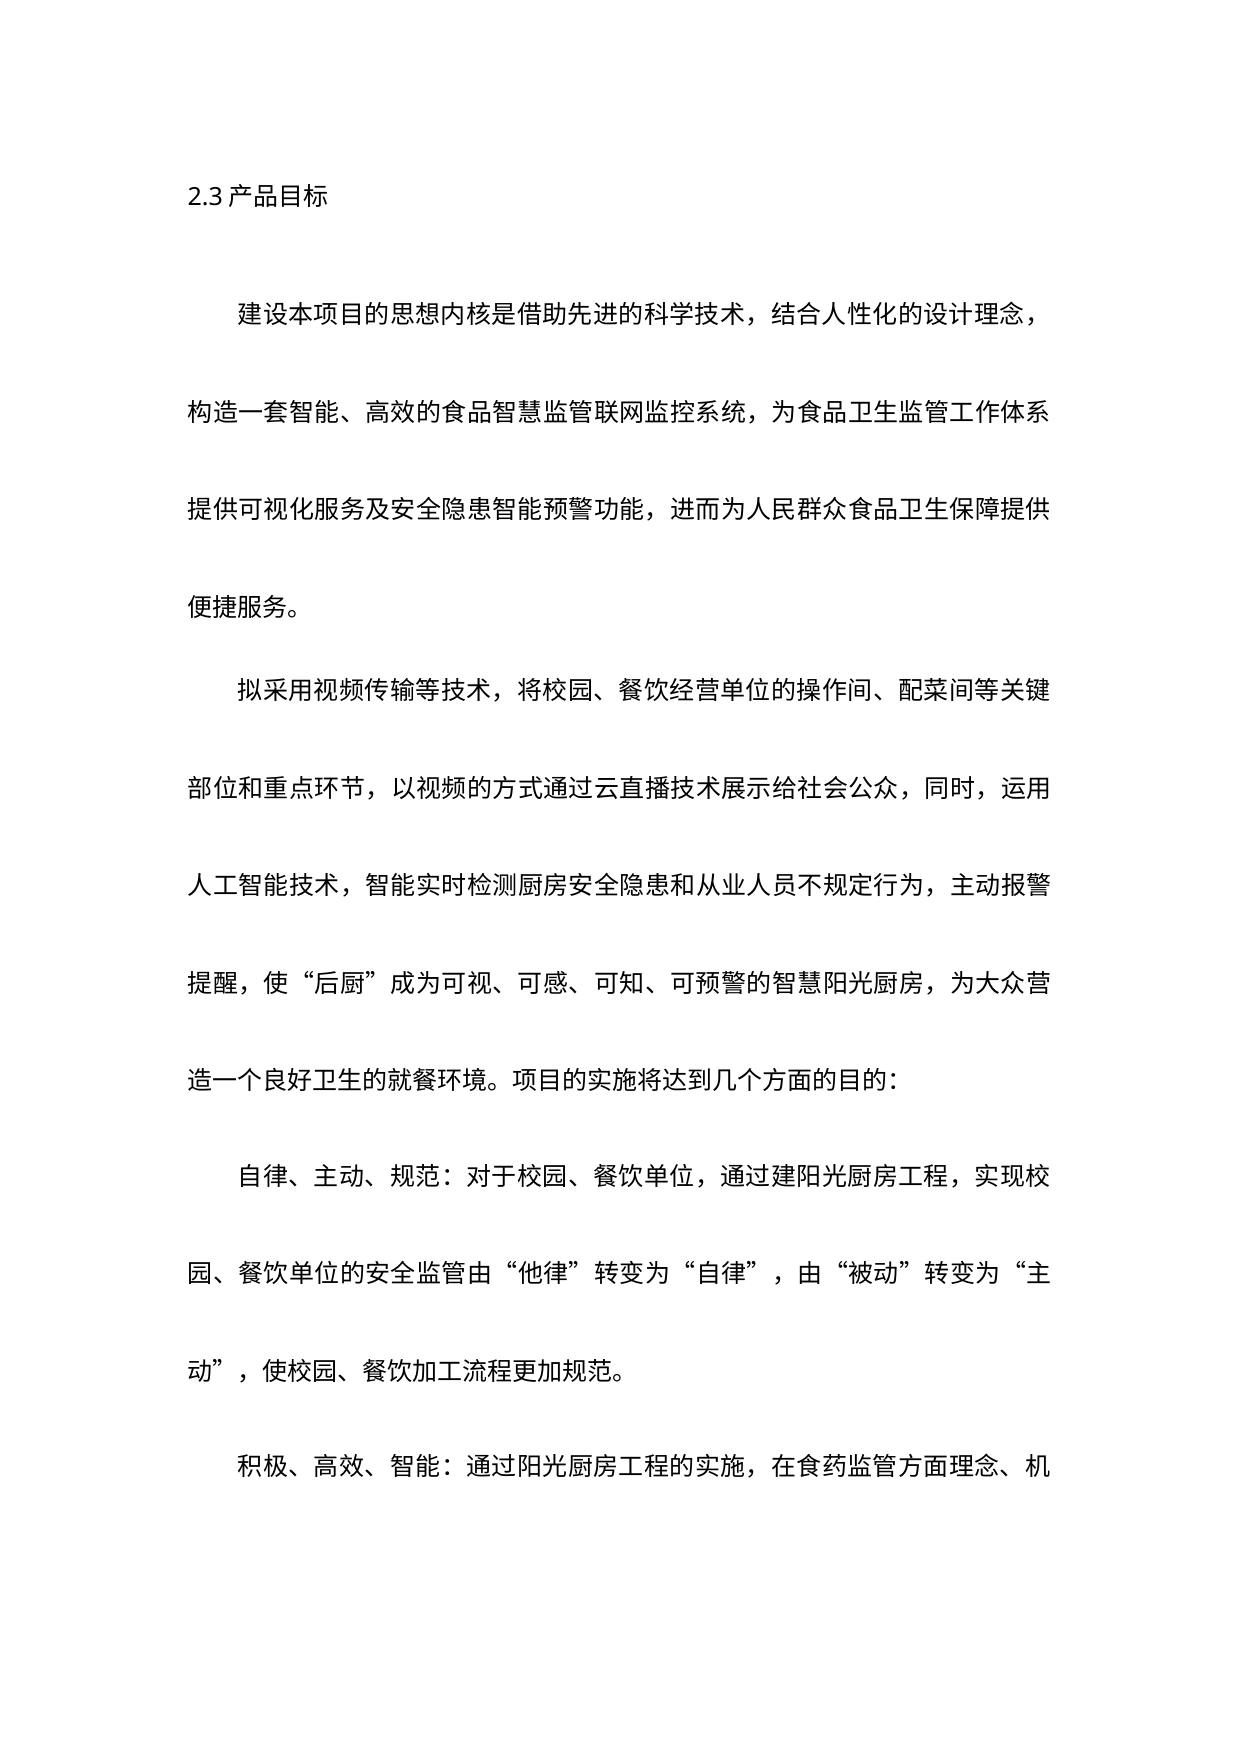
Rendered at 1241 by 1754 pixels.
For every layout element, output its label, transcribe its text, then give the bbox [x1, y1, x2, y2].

text 自律、主动、规范：对于校园、餐饮单位，通过建阳光厨房工程，实现校园、餐饮单位的安全监管由“他律”转变为“自律”，由“被动”转变为“主动”，使校园、餐饮加工流程更加规范。 [187, 1142, 1053, 1402]
subtitle 2.3产品目标 [187, 162, 1053, 227]
text 建设本项目的思想内核是借助先进的科学技术，结合人性化的设计理念，构造一套智能、高效的食品智慧监管联网监控系统，为食品卫生监管工作体系提供可视化服务及安全隐患智能预警功能，进而为人民群众食品卫生保障提供便捷服务。 [187, 281, 1053, 638]
text 拟采用视频传输等技术，将校园、餐饮经营单位的操作间、配菜间等关键部位和重点环节，以视频的方式通过云直播技术展示给社会公众，同时，运用人工智能技术，智能实时检测厨房安全隐患和从业人员不规定行为，主动报警提醒，使“后厨”成为可视、可感、可知、可预警的智慧阳光厨房，为大众营造一个良好卫生的就餐环境。项目的实施将达到几个方面的目的： [187, 656, 1053, 1111]
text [187, 1432, 1053, 1497]
